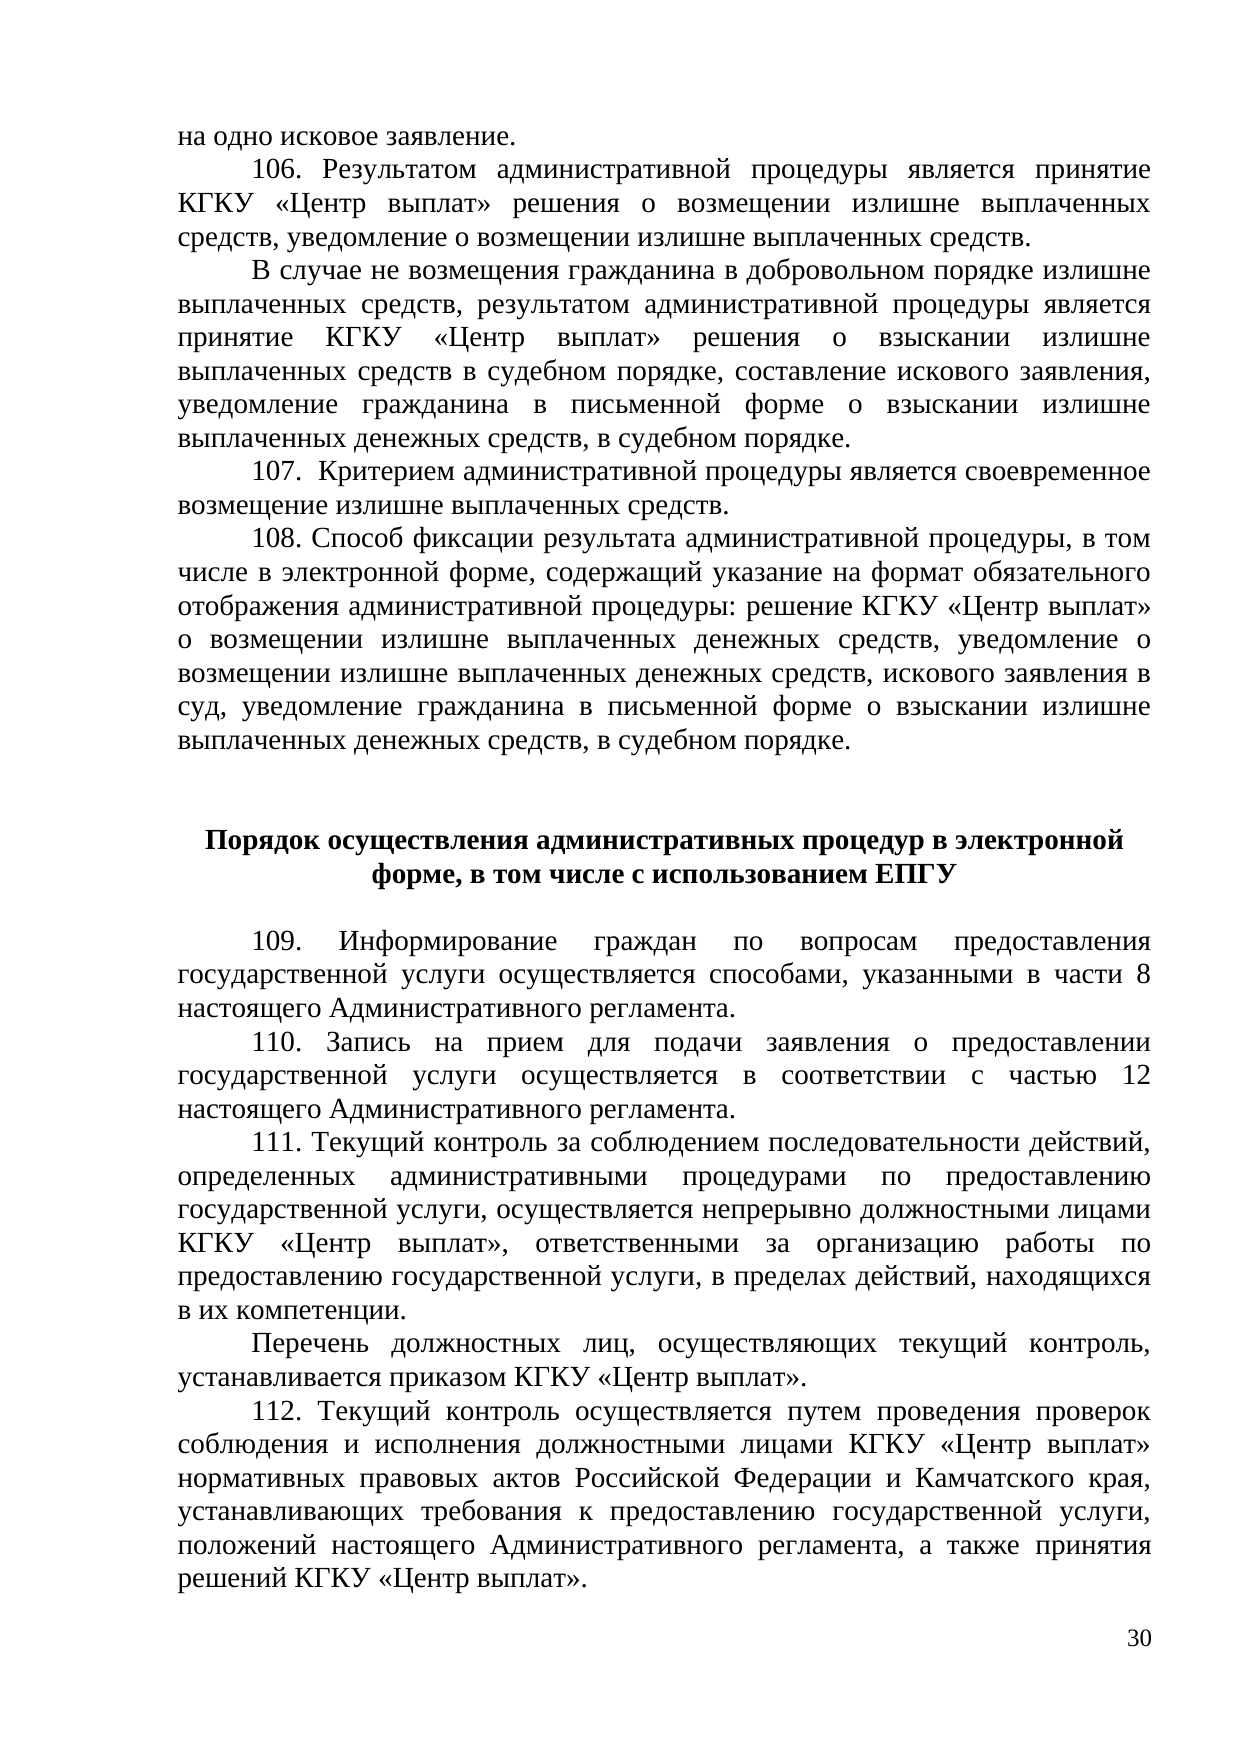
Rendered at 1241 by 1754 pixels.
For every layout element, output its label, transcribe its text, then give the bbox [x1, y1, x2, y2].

title Порядок осуществления административных процедур в электронной форме, в том числе с использованием ЕПГУ [177, 822, 1152, 889]
text 107. Критерием административной процедуры является своевременное возмещение излишне выплаченных средств. [177, 453, 1152, 521]
text Перечень должностных лиц, осуществляющих текущий контроль, устанавливается приказом КГКУ «Центр выплат». [177, 1326, 1152, 1393]
text 108. Способ фиксации результата административной процедуры, в том числе в электронной форме, содержащий указание на формат обязательного отображения административной процедуры: решение КГКУ «Центр выплат» о возмещении излишне выплаченных денежных средств, уведомление о возмещении излишне выплаченных денежных средств, искового заявления в суд, уведомление гражданина в письменной форме о взыскании излишне выплаченных денежных средств, в судебном порядке. [177, 521, 1152, 755]
text В случае не возмещения гражданина в добровольном порядке излишне выплаченных средств, результатом административной процедуры является принятие КГКУ «Центр выплат» решения о взыскании излишне выплаченных средств в судебном порядке, составление искового заявления, уведомление гражданина в письменной форме о взыскании излишне выплаченных денежных средств, в судебном порядке. [177, 252, 1152, 453]
text 110. Запись на прием для подачи заявления о предоставлении государственной услуги осуществляется в соответствии с частью 12 настоящего Административного регламента. [177, 1024, 1152, 1124]
text 112. Текущий контроль осуществляется путем проведения проверок соблюдения и исполнения должностными лицами КГКУ «Центр выплат» нормативных правовых актов Российской Федерации и Камчатского края, устанавливающих требования к предоставлению государственной услуги, положений настоящего Административного регламента, а также принятия решений КГКУ «Центр выплат». [177, 1393, 1152, 1594]
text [177, 118, 1152, 152]
text 111. Текущий контроль за соблюдением последовательности действий, определенных административными процедурами по предоставлению государственной услуги, осуществляется непрерывно должностными лицами КГКУ «Центр выплат», ответственными за организацию работы по предоставлению государственной услуги, в пределах действий, находящихся в их компетенции. [177, 1124, 1152, 1326]
text 106. Результатом административной процедуры является принятие КГКУ «Центр выплат» решения о возмещении излишне выплаченных средств, уведомление о возмещении излишне выплаченных средств. [177, 152, 1152, 252]
text 109. Информирование граждан по вопросам предоставления государственной услуги осуществляется способами, указанными в части 8 настоящего Административного регламента. [177, 923, 1152, 1024]
